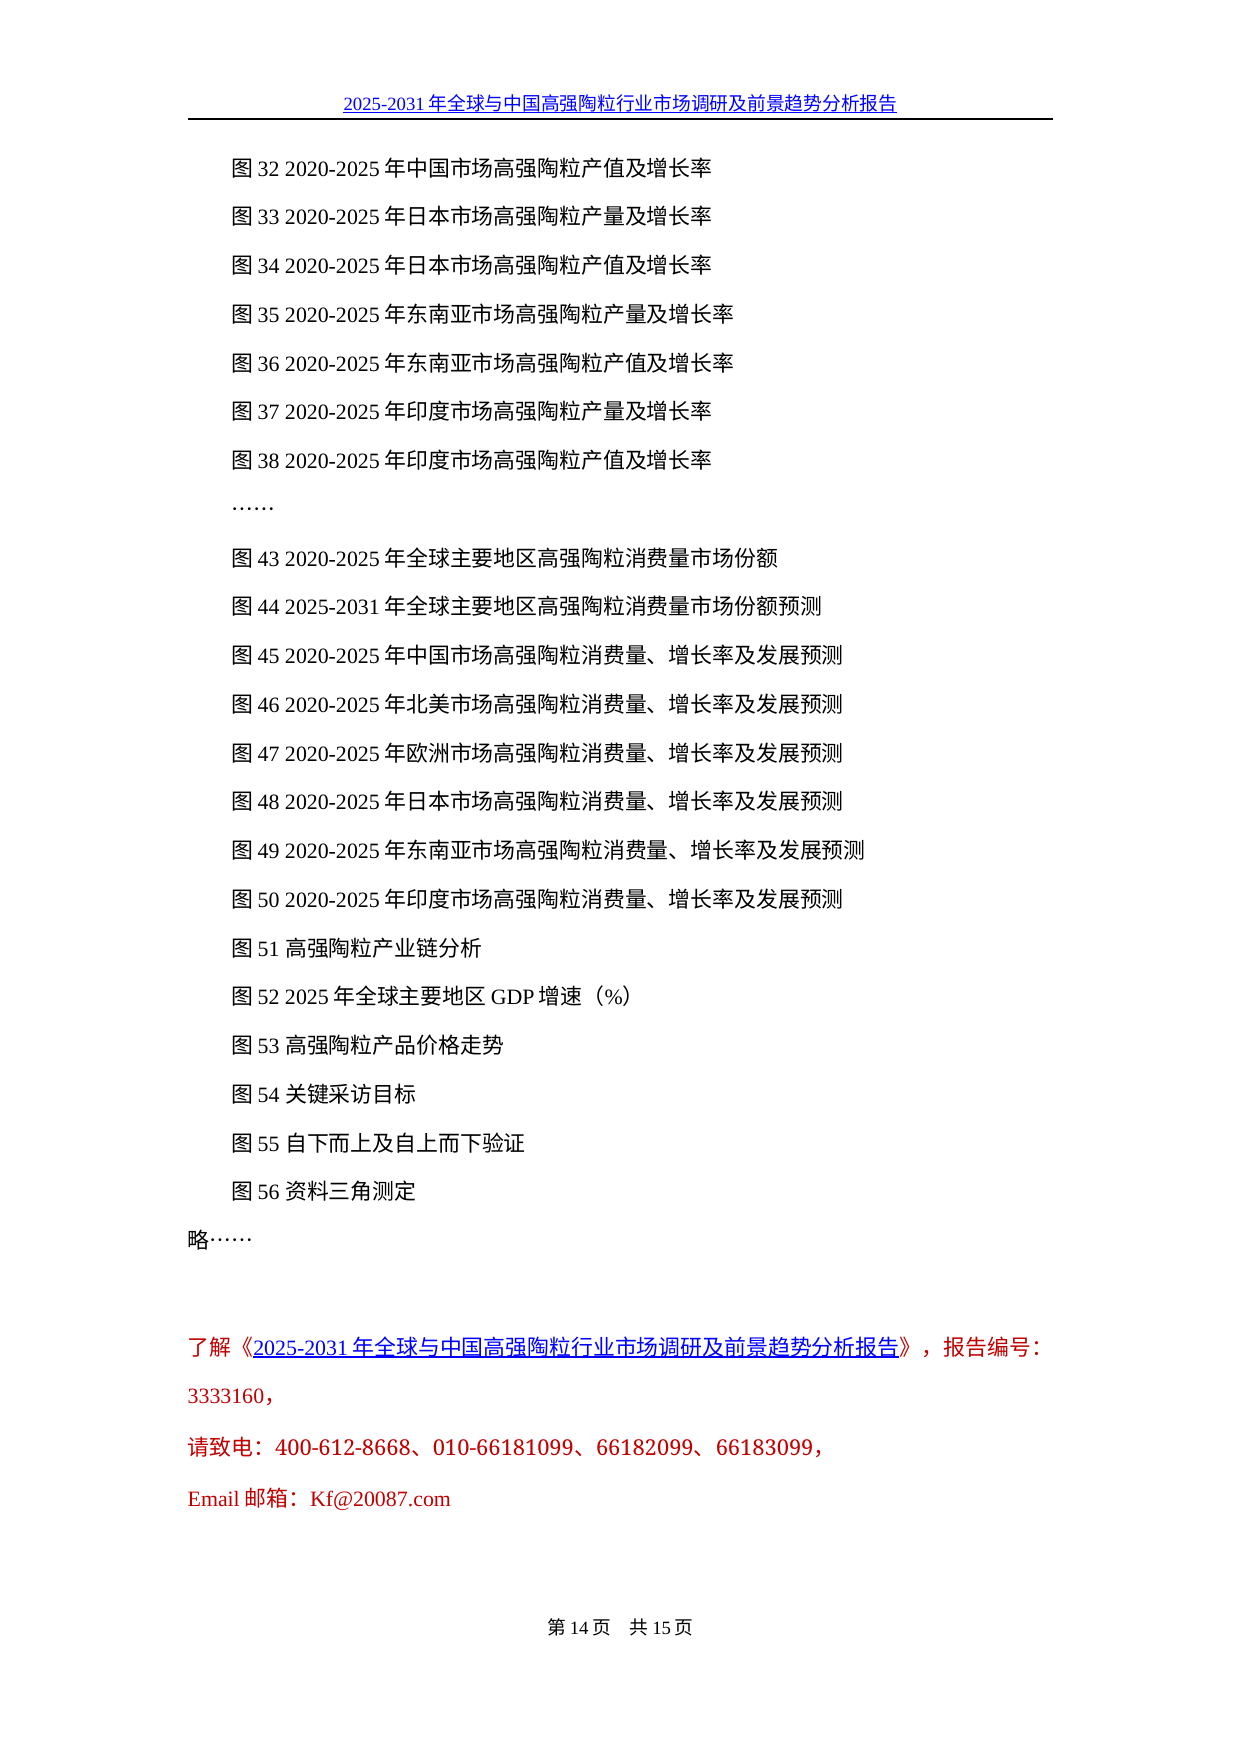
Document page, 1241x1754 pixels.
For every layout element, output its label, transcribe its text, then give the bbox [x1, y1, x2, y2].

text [187, 150, 1053, 1255]
text 请致电：400-612-8668、010-66181099、66182099、66183099， [187, 1429, 1053, 1462]
text 了解《2025-2031年全球与中国高强陶粒行业市场调研及前景趋势分析报告》，报告编号：3333160， [187, 1329, 1053, 1410]
text Email邮箱：Kf@20087.com [187, 1481, 1053, 1513]
